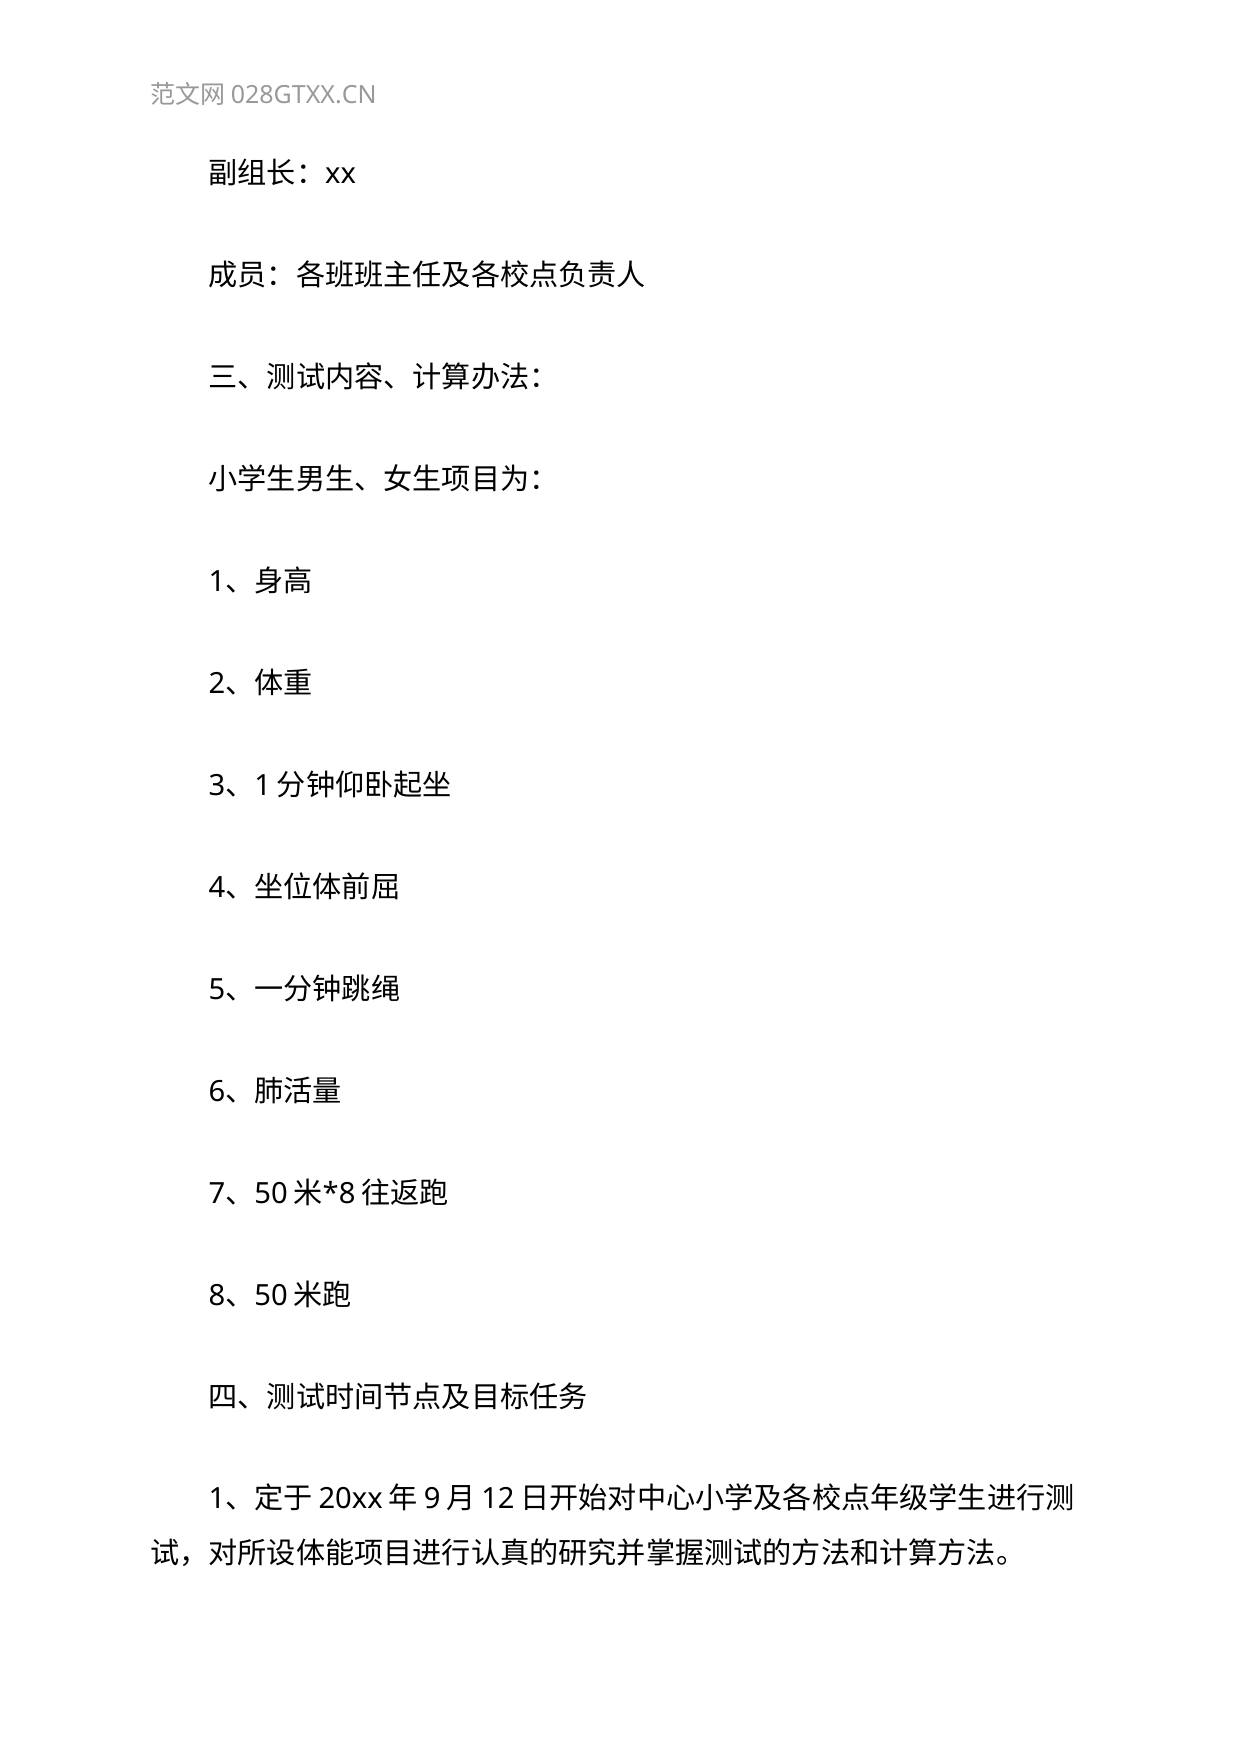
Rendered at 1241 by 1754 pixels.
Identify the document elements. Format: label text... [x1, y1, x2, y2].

text 小学生男生、女生项目为： [150, 456, 1090, 498]
text 5、一分钟跳绳 [150, 965, 1090, 1008]
text 四、测试时间节点及目标任务 [150, 1373, 1090, 1415]
text 1、定于20xx年9月12日开始对中心小学及各校点年级学生进行测试，对所设体能项目进行认真的研究并掌握测试的方法和计算方法。 [150, 1475, 1090, 1572]
text 副组长：xx [150, 150, 1090, 192]
text 3、1分钟仰卧起坐 [150, 761, 1090, 804]
text 4、坐位体前屈 [150, 863, 1090, 906]
text 6、肺活量 [150, 1067, 1090, 1109]
text 成员：各班班主任及各校点负责人 [150, 252, 1090, 294]
text 2、体重 [150, 659, 1090, 702]
text 7、50米*8往返跑 [150, 1169, 1090, 1212]
text 1、身高 [150, 557, 1090, 600]
text 三、测试内容、计算办法： [150, 354, 1090, 396]
text 8、50米跑 [150, 1271, 1090, 1313]
